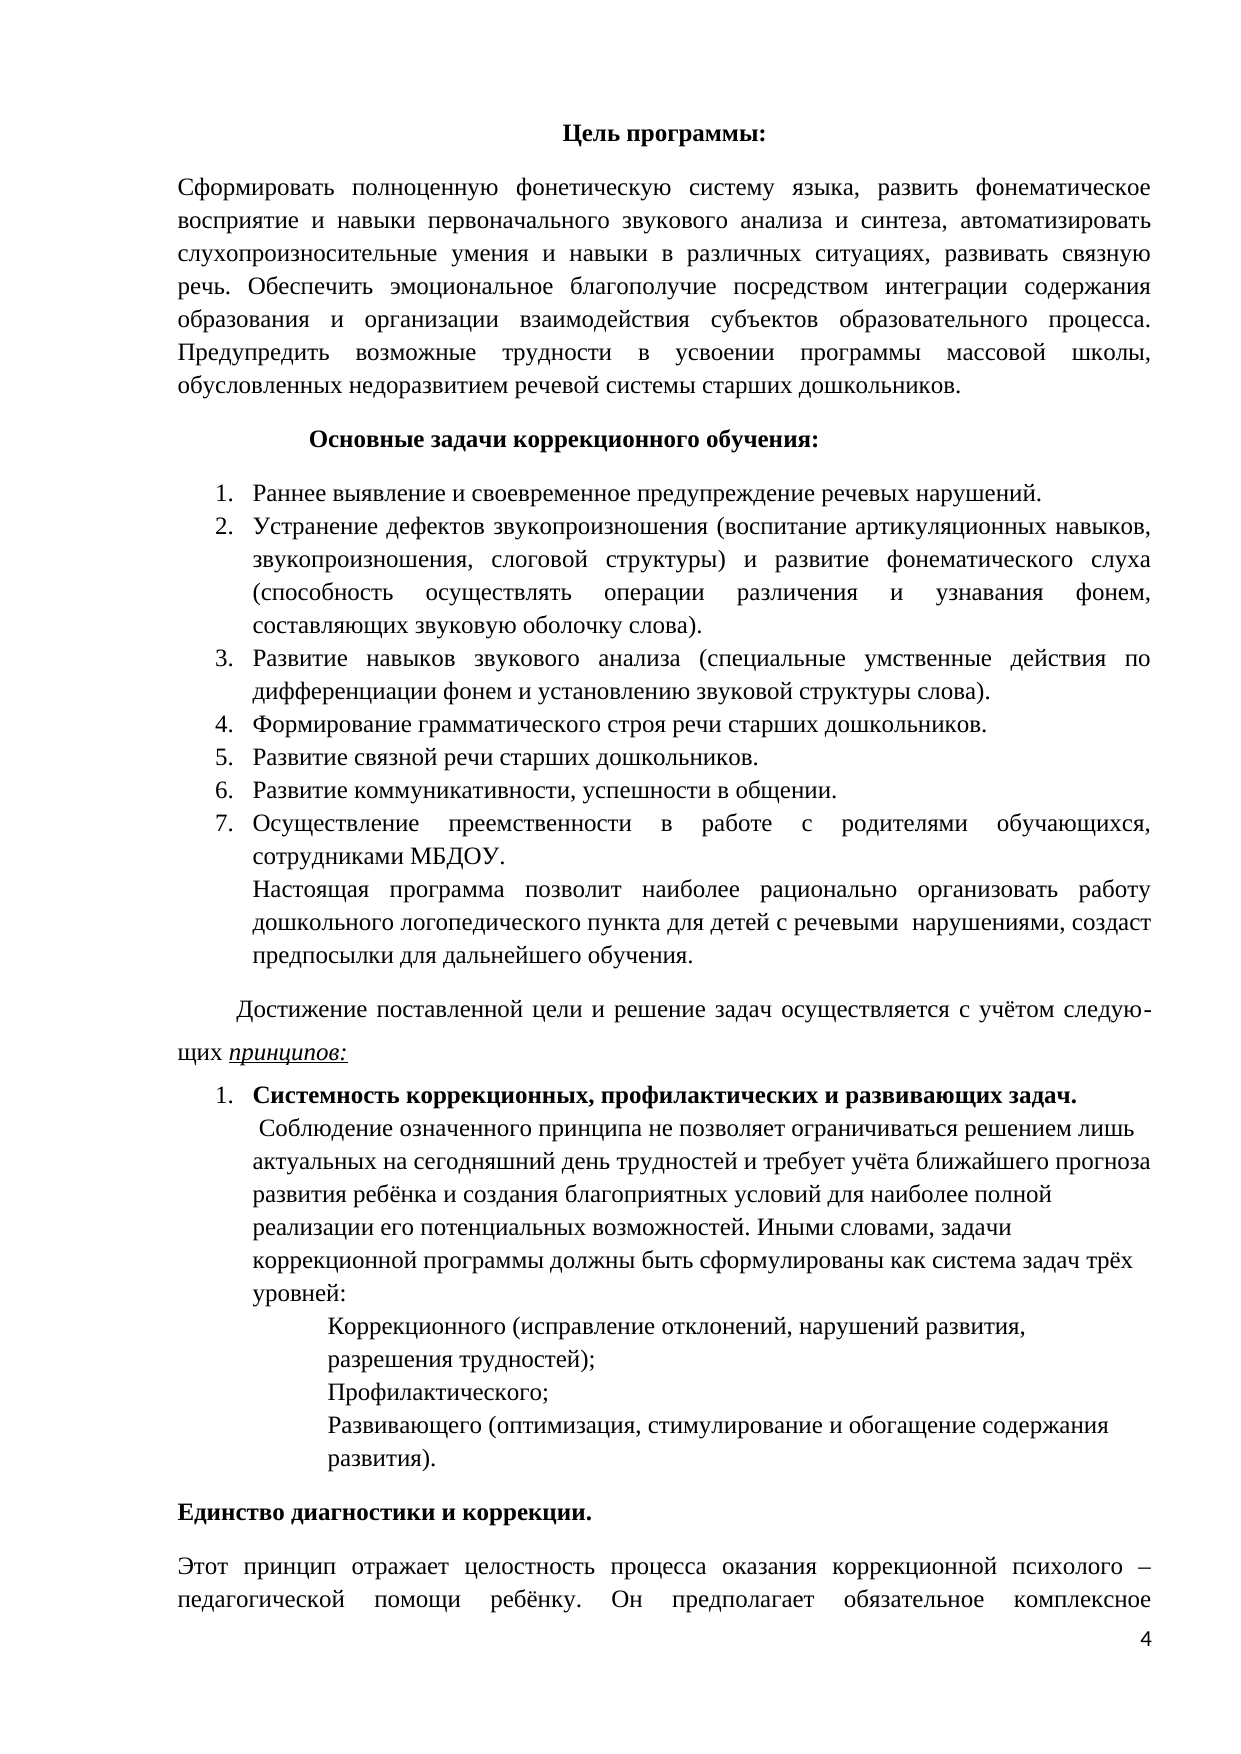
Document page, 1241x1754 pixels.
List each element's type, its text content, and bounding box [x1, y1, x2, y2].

text Единство диагностики и коррекции. [177, 1497, 1152, 1526]
list Осуществление преемственности в работе с родителями обучающихся, сотрудниками МБДОУ. [215, 808, 1152, 870]
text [177, 1551, 1152, 1613]
list Развивающего (оптимизация, стимулирование и обогащение содержания развития). [327, 1410, 1152, 1472]
text Цель программы: [177, 118, 1152, 147]
list Соблюдение означенного принципа не позволяет ограничиваться решением лишь актуальных на сегодняшний день трудностей и требует учёта ближайшего прогноза развития ребёнка и создания благоприятных условий для наиболее полной реализации его потенциальных возможностей. Иными словами, задачи коррекционной программы должны быть сформулированы как система задач трёх уровней: [252, 1113, 1152, 1307]
text Сформировать полноценную фонетическую систему языка, развить фонематическое восприятие и навыки первоначального звукового анализа и синтеза, автоматизировать слухопроизносительные умения и навыки в различных ситуациях, развивать связную речь. Обеспечить эмоциональное благополучие посредством интеграции содержания образования и организации взаимодействия субъектов образовательного процесса. Предупредить возможные трудности в усвоении программы массовой школы, обусловленных недоразвитием речевой системы старших дошкольников. [177, 172, 1152, 399]
list Развитие коммуникативности, успешности в общении. [215, 775, 1152, 804]
list Раннее выявление и своевременное предупреждение речевых нарушений. [215, 478, 1152, 507]
text Основные задачи коррекционного обучения: [177, 424, 1152, 453]
list Профилактического; [327, 1377, 1152, 1406]
list Устранение дефектов звукопроизношения (воспитание артикуляционных навыков, звукопроизношения, слоговой структуры) и развитие фонематического слуха (способность осуществлять операции различения и узнавания фонем, составляющих звуковую оболочку слова). [215, 511, 1152, 639]
text Достижение поставленной цели и решение задач осуществляется с учётом следующих принципов: [177, 994, 1152, 1066]
list Настоящая программа позволит наиболее рационально организовать работу дошкольного логопедического пункта для детей с речевыми нарушениями, создаст предпосылки для дальнейшего обучения. [252, 874, 1152, 969]
list Коррекционного (исправление отклонений, нарушений развития, разрешения трудностей); [327, 1311, 1152, 1373]
list Развитие навыков звукового анализа (специальные умственные действия по дифференциации фонем и установлению звуковой структуры слова). [215, 643, 1152, 705]
list Формирование грамматического строя речи старших дошкольников. [215, 709, 1152, 738]
list Системность коррекционных, профилактических и развивающих задач. [215, 1080, 1152, 1109]
list Развитие связной речи старших дошкольников. [215, 742, 1152, 771]
